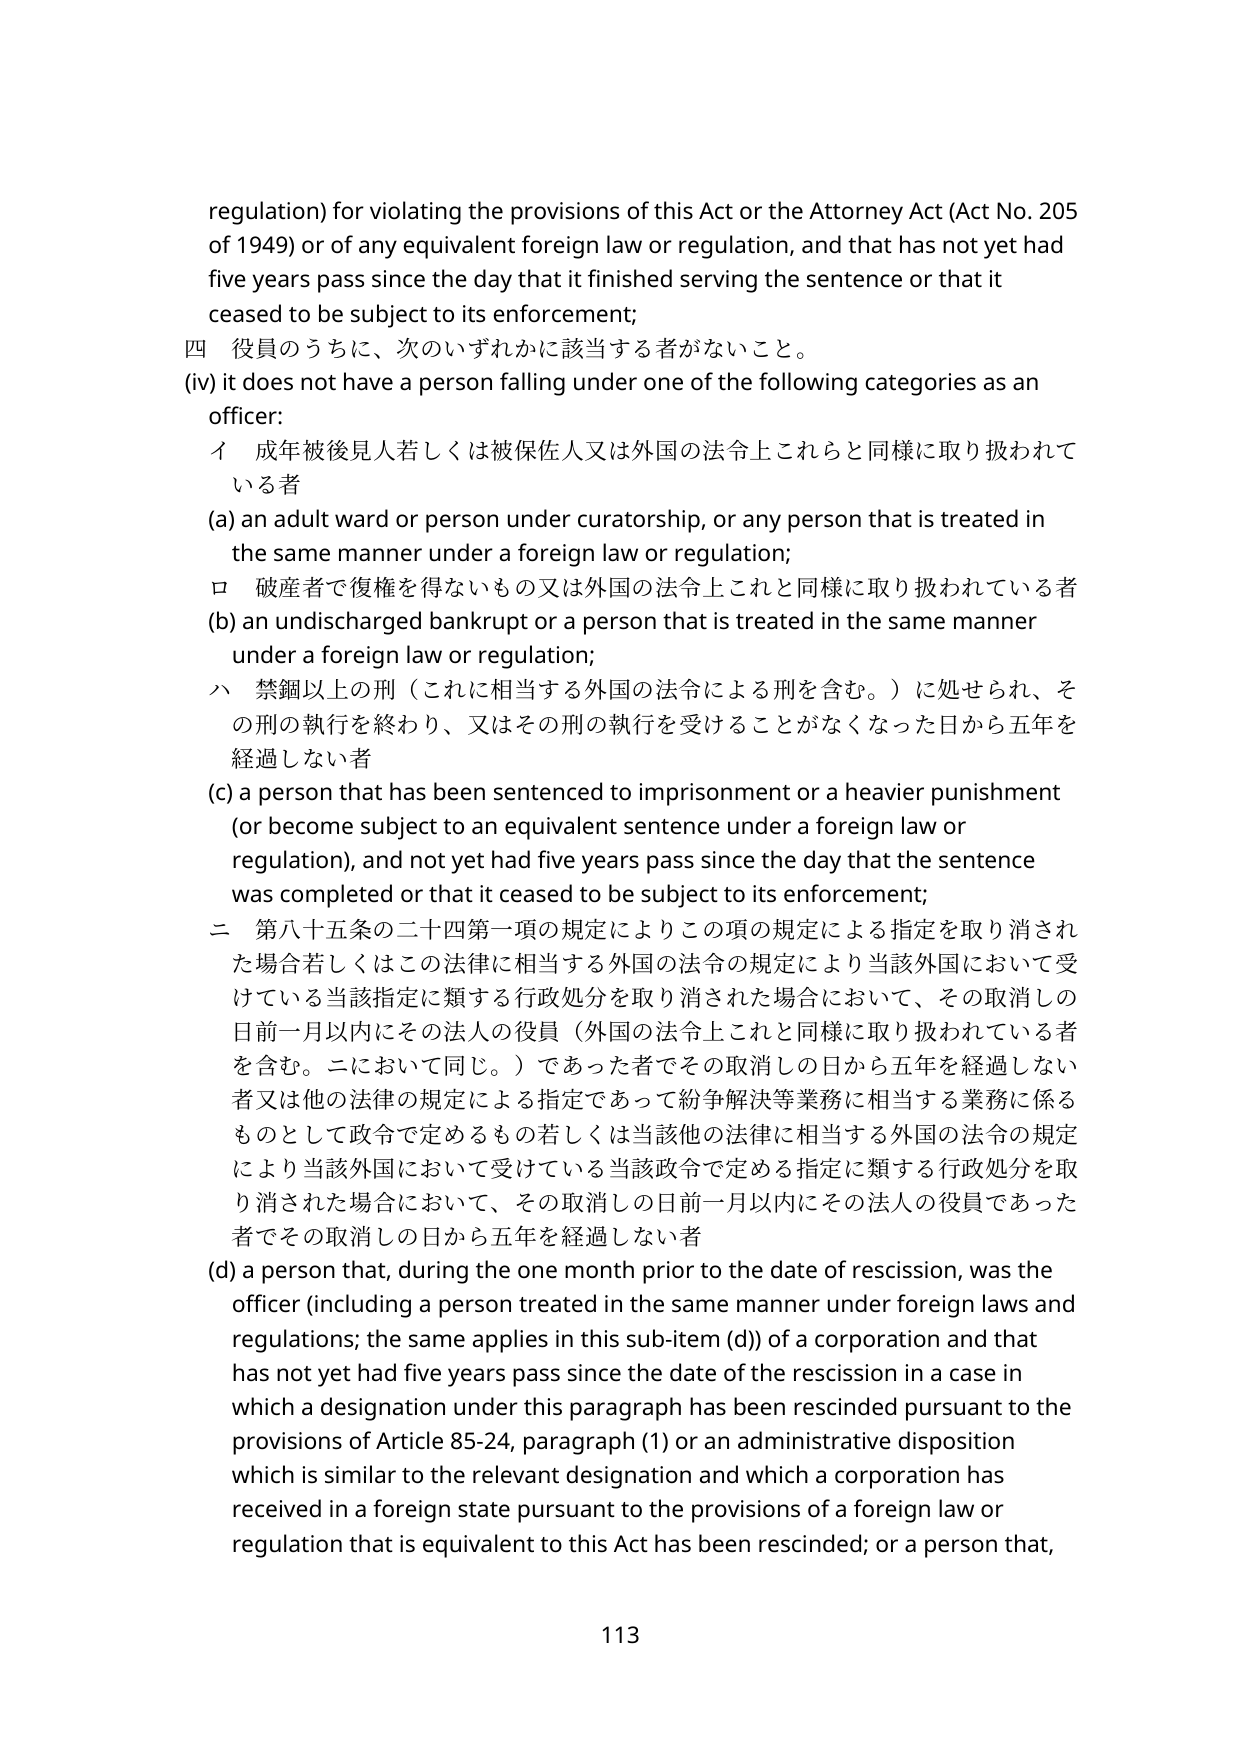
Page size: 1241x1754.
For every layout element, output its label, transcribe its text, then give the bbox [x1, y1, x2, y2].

text (iv) it does not have a person falling under one of the following categories as an officer: [184, 364, 1079, 433]
text (a) an adult ward or person under curatorship, or any person that is treated in the same manner under a foreign law or regulation; [207, 501, 1079, 569]
text イ 成年被後見人若しくは被保佐人又は外国の法令上これらと同様に取り扱われている者 [207, 433, 1079, 501]
text 四 役員のうちに、次のいずれかに該当する者がないこと。 [184, 330, 1079, 364]
text (c) a person that has been sentenced to imprisonment or a heavier punishment (or become subject to an equivalent sentence under a foreign law or regulation), and not yet had five years pass since the day that the sentence was completed or that it ceased to be subject to its enforcement; [207, 774, 1079, 911]
text ニ 第八十五条の二十四第一項の規定によりこの項の規定による指定を取り消された場合若しくはこの法律に相当する外国の法令の規定により当該外国において受けている当該指定に類する行政処分を取り消された場合において、その取消しの日前一月以内にその法人の役員（外国の法令上これと同様に取り扱われている者を含む。ニにおいて同じ。）であった者でその取消しの日から五年を経過しない者又は他の法律の規定による指定であって紛争解決等業務に相当する業務に係るものとして政令で定めるもの若しくは当該他の法律に相当する外国の法令の規定により当該外国において受けている当該政令で定める指定に類する行政処分を取り消された場合において、その取消しの日前一月以内にその法人の役員であった者でその取消しの日から五年を経過しない者 [207, 911, 1079, 1253]
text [207, 1253, 1079, 1560]
text ハ 禁錮以上の刑（これに相当する外国の法令による刑を含む。）に処せられ、その刑の執行を終わり、又はその刑の執行を受けることがなくなった日から五年を経過しない者 [207, 672, 1079, 774]
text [184, 194, 1079, 330]
text ロ 破産者で復権を得ないもの又は外国の法令上これと同様に取り扱われている者 [207, 569, 1079, 604]
text (b) an undischarged bankrupt or a person that is treated in the same manner under a foreign law or regulation; [207, 604, 1079, 672]
